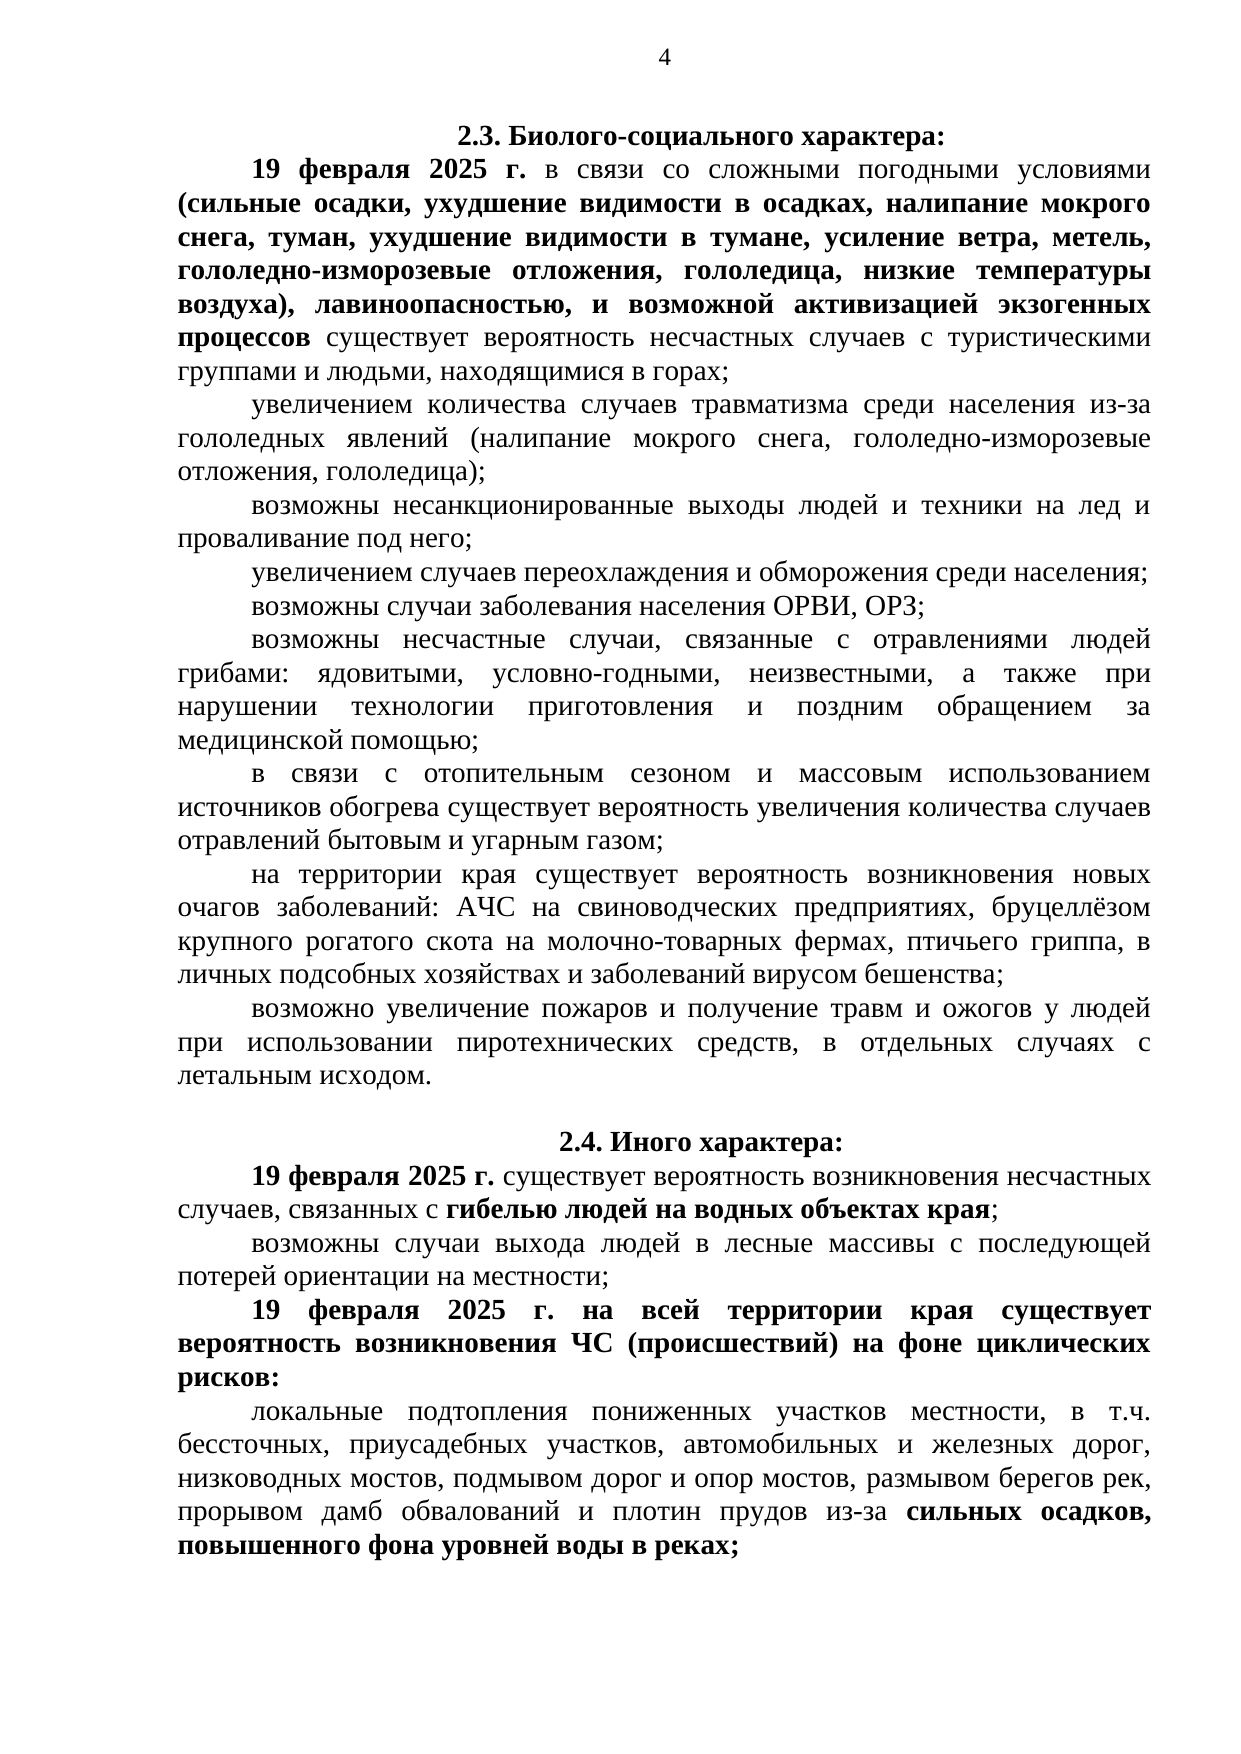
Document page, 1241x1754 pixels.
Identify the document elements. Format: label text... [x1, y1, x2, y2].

text 19 февраля 2025 г. в связи со сложными погодными условиями (сильные осадки, ухудшение видимости в осадках, налипание мокрого снега, туман, ухудшение видимости в тумане, усиление ветра, метель, гололедно-изморозевые отложения, гололедица, низкие температуры воздуха), лавиноопасностью, и возможной активизацией экзогенных процессов существует вероятность несчастных случаев с туристическими группами и людьми, находящимися в горах; [177, 152, 1152, 386]
text возможны случаи выхода людей в лесные массивы с последующей потерей ориентации на местности; [177, 1225, 1152, 1292]
text в связи с отопительным сезоном и массовым использованием источников обогрева существует вероятность увеличения количества случаев отравлений бытовым и угарным газом; [177, 755, 1152, 856]
text возможны случаи заболевания населения ОРВИ, ОРЗ; [177, 588, 1152, 621]
text 19 февраля 2025 г. на всей территории края существует вероятность возникновения ЧС (происшествий) на фоне циклических рисков: [177, 1292, 1152, 1393]
text увеличением случаев переохлаждения и обморожения среди населения; [177, 554, 1152, 588]
text возможно увеличение пожаров и получение травм и ожогов у людей при использовании пиротехнических средств, в отдельных случаях с летальным исходом. [177, 990, 1152, 1091]
text 2.4. Иного характера: [177, 1124, 1152, 1158]
text на территории края существует вероятность возникновения новых очагов заболеваний: АЧС на свиноводческих предприятиях, бруцеллёзом крупного рогатого скота на молочно-товарных фермах, птичьего гриппа, в личных подсобных хозяйствах и заболеваний вирусом бешенства; [177, 856, 1152, 990]
text 2.3. Биолого-социального характера: [177, 118, 1152, 152]
text локальные подтопления пониженных участков местности, в т.ч. бессточных, приусадебных участков, автомобильных и железных дорог, низководных мостов, подмывом дорог и опор мостов, размывом берегов рек, прорывом дамб обвалований и плотин прудов из-за сильных осадков, повышенного фона уровней воды в реках; [177, 1393, 1152, 1560]
text возможны несчастные случаи, связанные с отравлениями людей грибами: ядовитыми, условно-годными, неизвестными, а также при нарушении технологии приготовления и поздним обращением за медицинской помощью; [177, 621, 1152, 755]
text возможны несанкционированные выходы людей и техники на лед и проваливание под него; [177, 487, 1152, 554]
text 19 февраля 2025 г. существует вероятность возникновения несчастных случаев, связанных с гибелью людей на водных объектах края; [177, 1158, 1152, 1225]
text увеличением количества случаев травматизма среди населения из-за гололедных явлений (налипание мокрого снега, гололедно-изморозевые отложения, гололедица); [177, 386, 1152, 487]
